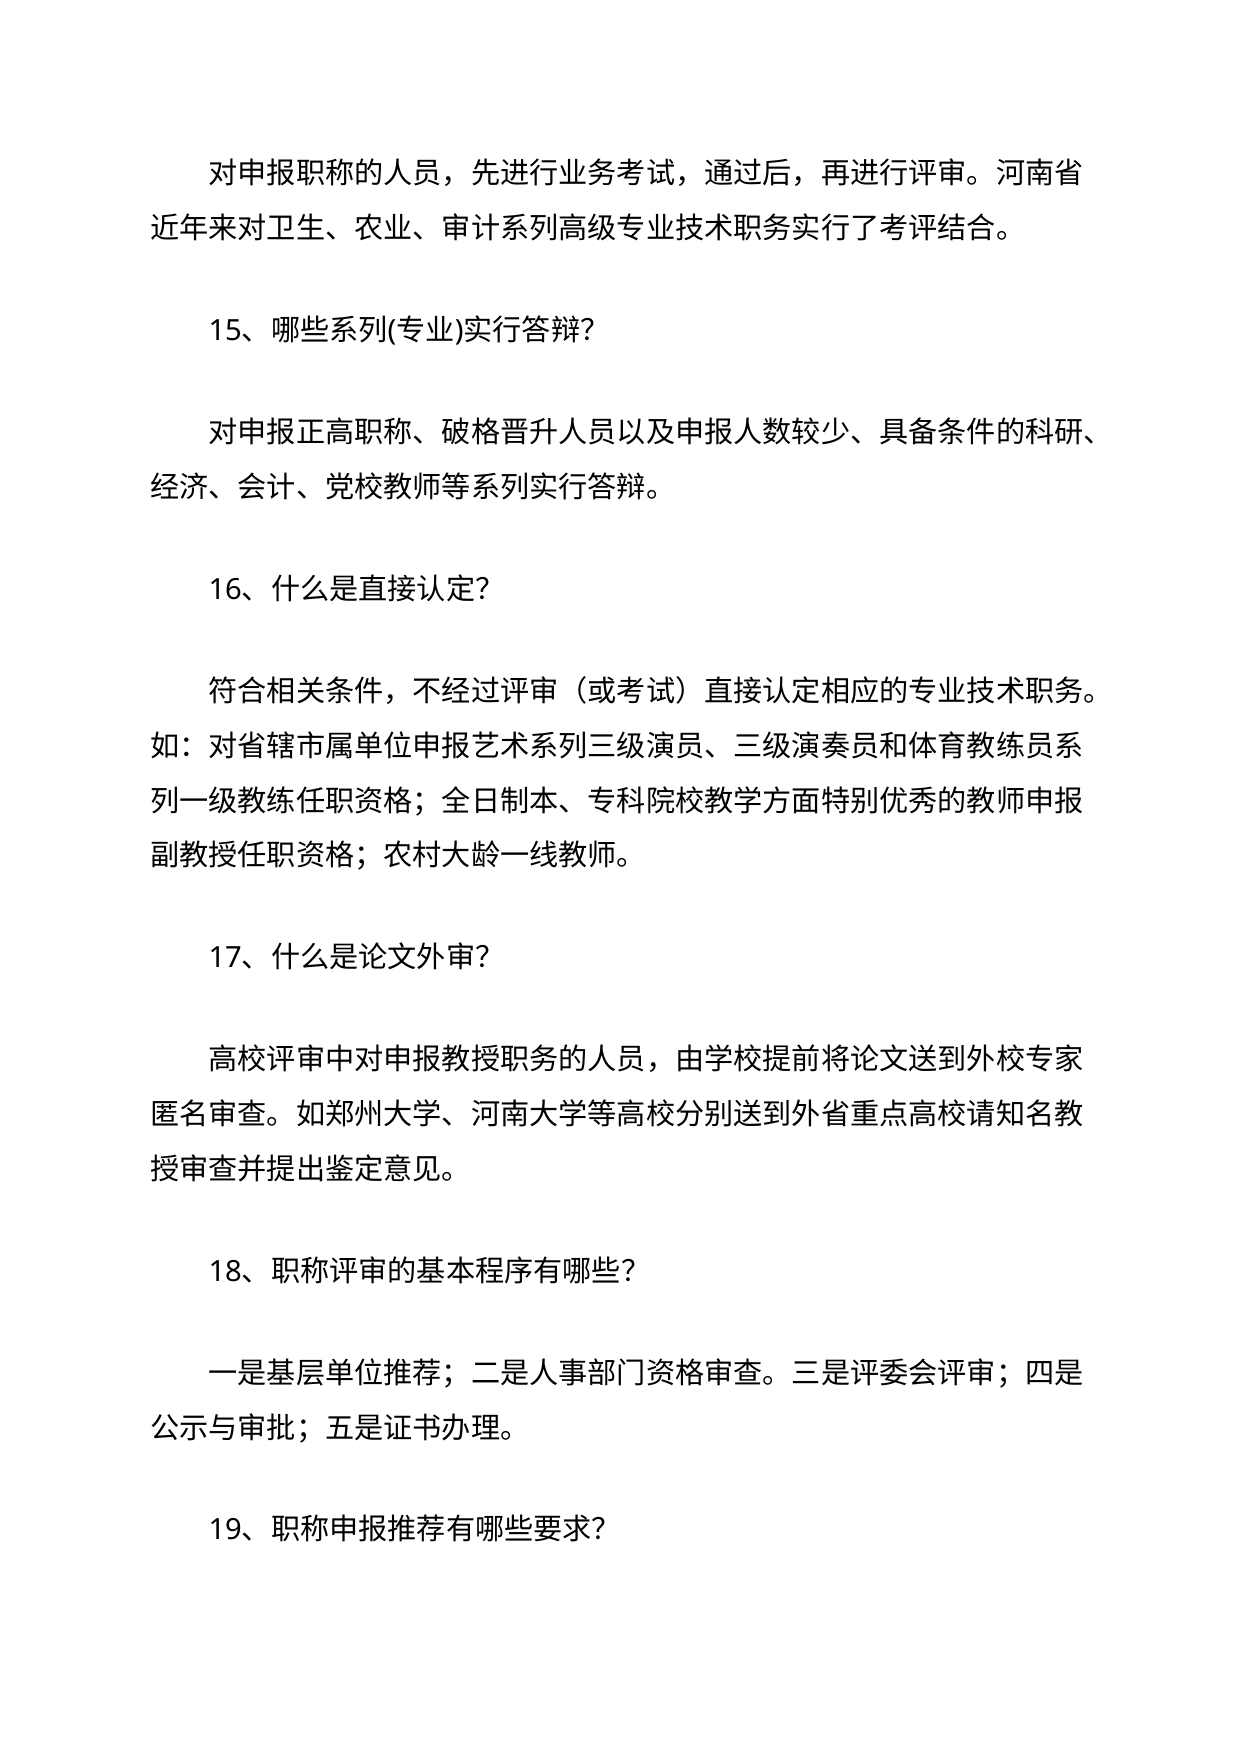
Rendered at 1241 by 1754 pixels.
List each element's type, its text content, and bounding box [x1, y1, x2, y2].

text 一是基层单位推荐；二是人事部门资格审查。三是评委会评审；四是公示与审批；五是证书办理。 [150, 1349, 1090, 1446]
text 16、什么是直接认定？ [150, 565, 1090, 608]
text 对申报正高职称、破格晋升人员以及申报人数较少、具备条件的科研、经济、会计、党校教师等系列实行答辩。 [150, 409, 1090, 506]
text 对申报职称的人员，先进行业务考试，通过后，再进行评审。河南省近年来对卫生、农业、审计系列高级专业技术职务实行了考评结合。 [150, 150, 1090, 247]
text 18、职称评审的基本程序有哪些？ [150, 1247, 1090, 1290]
text 符合相关条件，不经过评审（或考试）直接认定相应的专业技术职务。如：对省辖市属单位申报艺术系列三级演员、三级演奏员和体育教练员系列一级教练任职资格；全日制本、专科院校教学方面特别优秀的教师申报副教授任职资格；农村大龄一线教师。 [150, 667, 1090, 874]
text 15、哪些系列(专业)实行答辩？ [150, 307, 1090, 349]
text 高校评审中对申报教授职务的人员，由学校提前将论文送到外校专家匿名审查。如郑州大学、河南大学等高校分别送到外省重点高校请知名教授审查并提出鉴定意见。 [150, 1036, 1090, 1188]
text 19、职称申报推荐有哪些要求？ [150, 1506, 1090, 1548]
text 17、什么是论文外审？ [150, 934, 1090, 976]
